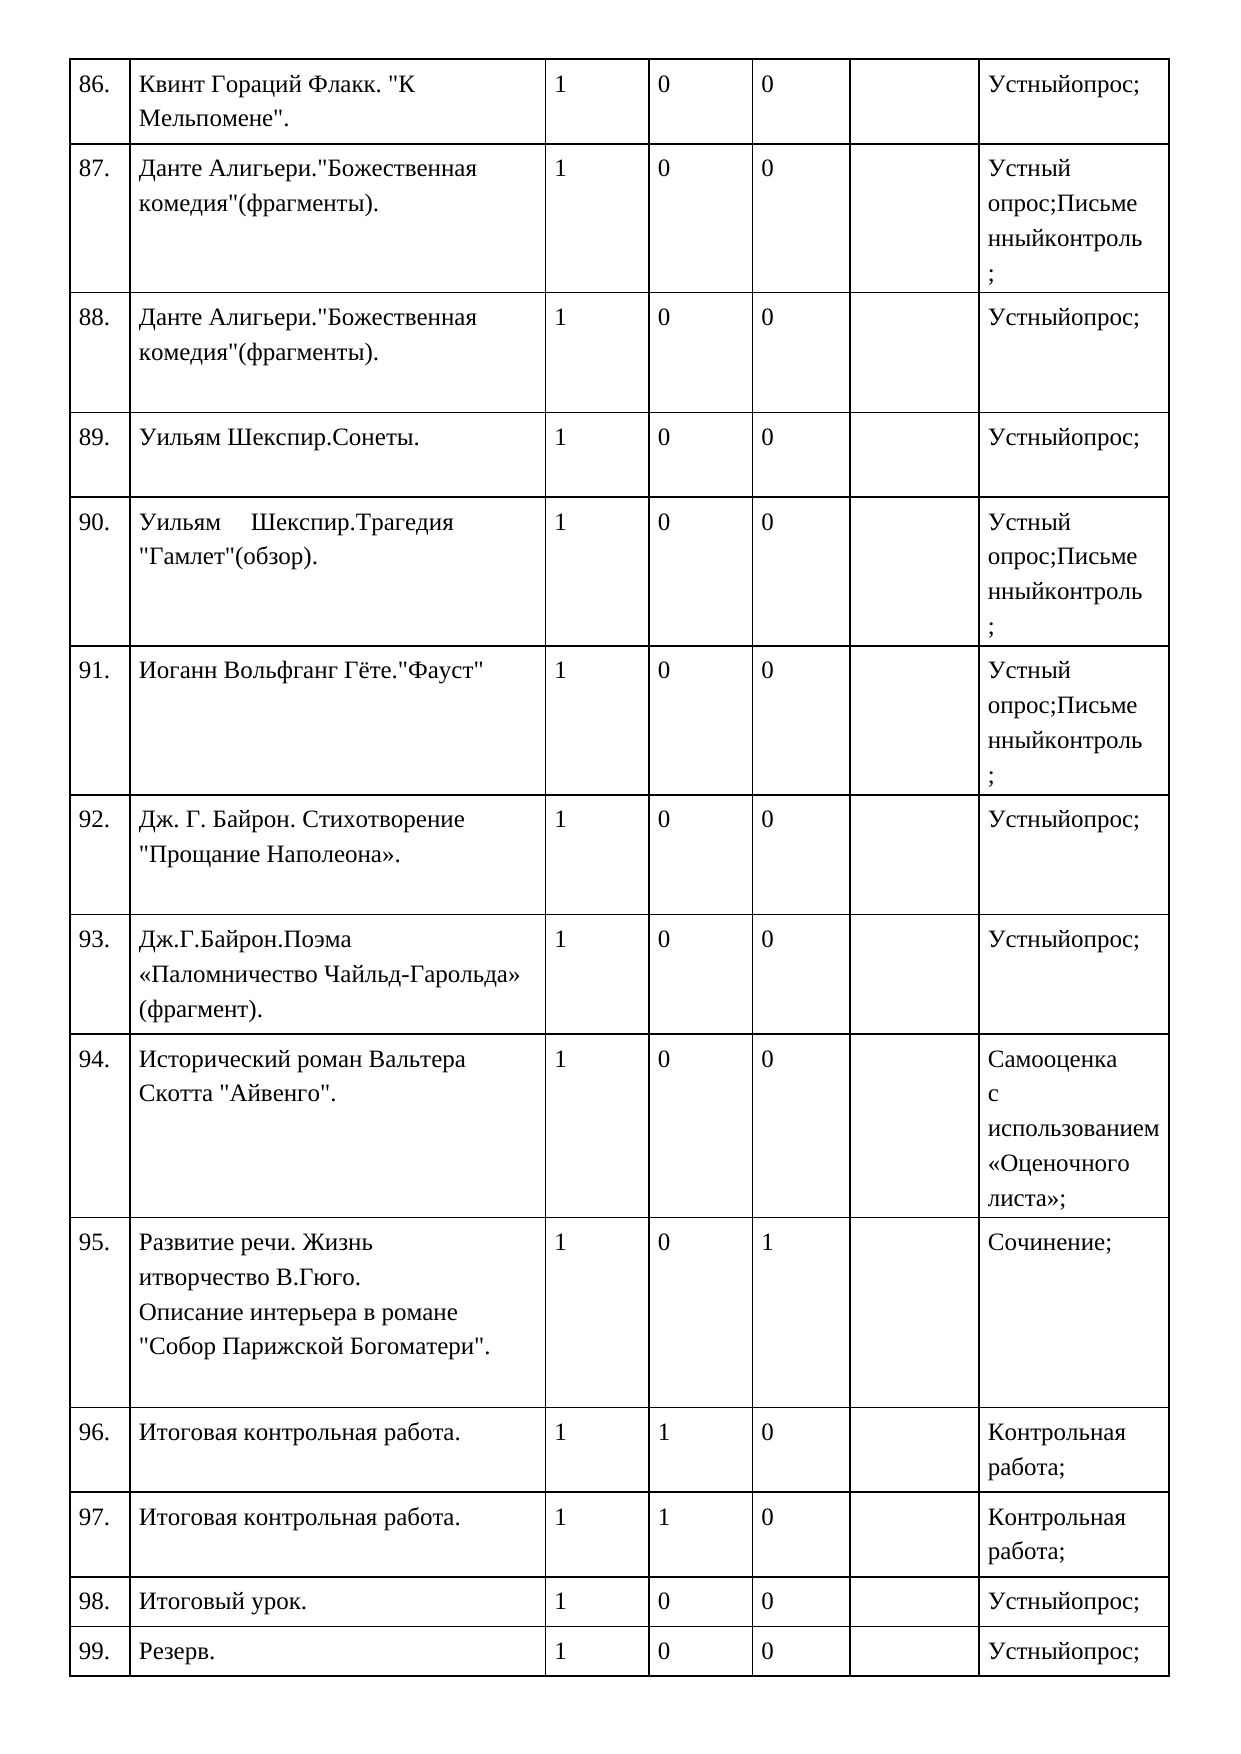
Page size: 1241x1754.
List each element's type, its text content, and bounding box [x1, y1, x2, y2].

table_cell 0 [753, 1035, 849, 1217]
table_cell [851, 1408, 978, 1491]
table_cell 1 [753, 1218, 849, 1407]
table_cell Сочинение; [980, 1218, 1168, 1407]
table_cell Итоговая контрольная работа. [131, 1493, 545, 1576]
table_cell 0 [753, 413, 849, 496]
table_header 0 [753, 60, 849, 143]
table_cell 96. [71, 1408, 129, 1491]
table_cell 0 [650, 915, 752, 1033]
table_cell 99. [71, 1627, 129, 1675]
table_cell 0 [753, 796, 849, 914]
table_cell 91. [71, 647, 129, 794]
table_cell [851, 293, 978, 412]
table_cell 0 [650, 1578, 752, 1626]
table_cell [851, 1218, 978, 1407]
table_cell 0 [650, 145, 752, 292]
table_header Устныйопрос; [980, 60, 1168, 143]
table_cell 93. [71, 915, 129, 1033]
table_cell 1 [546, 293, 648, 412]
table_cell 1 [546, 498, 648, 645]
table_cell 1 [546, 915, 648, 1033]
table_cell Устныйопрос; [980, 293, 1168, 412]
table_cell 92. [71, 796, 129, 914]
table_header Квинт Гораций Флакк. "К Мельпомене". [131, 60, 545, 143]
table_cell [851, 413, 978, 496]
table_header [851, 60, 978, 143]
table_cell Уильям Шекспир.Трагедия "Гамлет"(обзор). [131, 498, 545, 645]
table_cell 0 [650, 1218, 752, 1407]
table_cell 0 [753, 1493, 849, 1576]
table_cell Итоговый урок. [131, 1578, 545, 1626]
table_cell 1 [546, 1578, 648, 1626]
table_cell 0 [753, 915, 849, 1033]
table_cell 0 [650, 1627, 752, 1675]
table_cell 1 [546, 1035, 648, 1217]
table_cell Контрольнаяработа; [980, 1408, 1168, 1491]
table_cell 1 [546, 1408, 648, 1491]
table_cell Самооценка сиспользованием «Оценочноголиста»; [980, 1035, 1168, 1217]
table_cell Итоговая контрольная работа. [131, 1408, 545, 1491]
table_cell 1 [650, 1493, 752, 1576]
table_cell Устныйопрос; [980, 413, 1168, 496]
table_cell 87. [71, 145, 129, 292]
table_cell 97. [71, 1493, 129, 1576]
table_cell 0 [753, 1578, 849, 1626]
table_cell 1 [546, 1493, 648, 1576]
table_cell Дж.Г.Байрон.Поэма «Паломничество Чайльд-Гарольда» (фрагмент). [131, 915, 545, 1033]
table_cell [851, 1627, 978, 1675]
table_cell 0 [753, 145, 849, 292]
table_cell 0 [753, 498, 849, 645]
table_cell Резерв. [131, 1627, 545, 1675]
table_cell 1 [546, 1218, 648, 1407]
table_cell 1 [650, 1408, 752, 1491]
table_cell 95. [71, 1218, 129, 1407]
table_cell Устныйопрос; [980, 1578, 1168, 1626]
table_cell 0 [650, 498, 752, 645]
table_cell 1 [546, 796, 648, 914]
table_cell 89. [71, 413, 129, 496]
table_cell 90. [71, 498, 129, 645]
table_cell Исторический роман Вальтера Скотта "Айвенго". [131, 1035, 545, 1217]
table_cell Иоганн Вольфганг Гёте."Фауст" [131, 647, 545, 794]
table_cell Устныйопрос; [980, 915, 1168, 1033]
table_cell Данте Алигьери."Божественная комедия"(фрагменты). [131, 145, 545, 292]
table_cell 0 [753, 647, 849, 794]
table_cell [851, 796, 978, 914]
table_cell [851, 498, 978, 645]
table_cell [851, 915, 978, 1033]
table_cell Устный опрос;Письменныйконтроль; [980, 498, 1168, 645]
table_cell 1 [546, 413, 648, 496]
table_cell [851, 1493, 978, 1576]
table_cell 1 [546, 647, 648, 794]
table_cell Контрольнаяработа; [980, 1493, 1168, 1576]
table_cell 0 [753, 1627, 849, 1675]
table_header 0 [650, 60, 752, 143]
table_header 1 [546, 60, 648, 143]
table_header 86. [71, 60, 129, 143]
table_cell [851, 145, 978, 292]
table_cell Устныйопрос; [980, 1627, 1168, 1675]
table_cell Устныйопрос; [980, 796, 1168, 914]
table_cell 0 [753, 1408, 849, 1491]
table_cell 0 [650, 413, 752, 496]
table_cell Дж. Г. Байрон. Стихотворение "Прощание Наполеона». [131, 796, 545, 914]
table_cell 0 [650, 796, 752, 914]
table_cell [851, 1578, 978, 1626]
table_cell [851, 1035, 978, 1217]
table_cell 98. [71, 1578, 129, 1626]
table_cell [851, 647, 978, 794]
table_cell 1 [546, 1627, 648, 1675]
table_cell Устный опрос;Письменныйконтроль; [980, 145, 1168, 292]
table_cell Уильям Шекспир.Сонеты. [131, 413, 545, 496]
table_cell 0 [650, 293, 752, 412]
table_cell 0 [753, 293, 849, 412]
table_cell 88. [71, 293, 129, 412]
table_cell 94. [71, 1035, 129, 1217]
table_cell 1 [546, 145, 648, 292]
table_cell 0 [650, 1035, 752, 1217]
table_cell Развитие речи. Жизнь итворчество В.Гюго. Описание интерьера в романе "Собор Парижской Богоматери". [131, 1218, 545, 1407]
table_cell Устный опрос;Письменныйконтроль; [980, 647, 1168, 794]
table_cell 0 [650, 647, 752, 794]
table_cell Данте Алигьери."Божественная комедия"(фрагменты). [131, 293, 545, 412]
